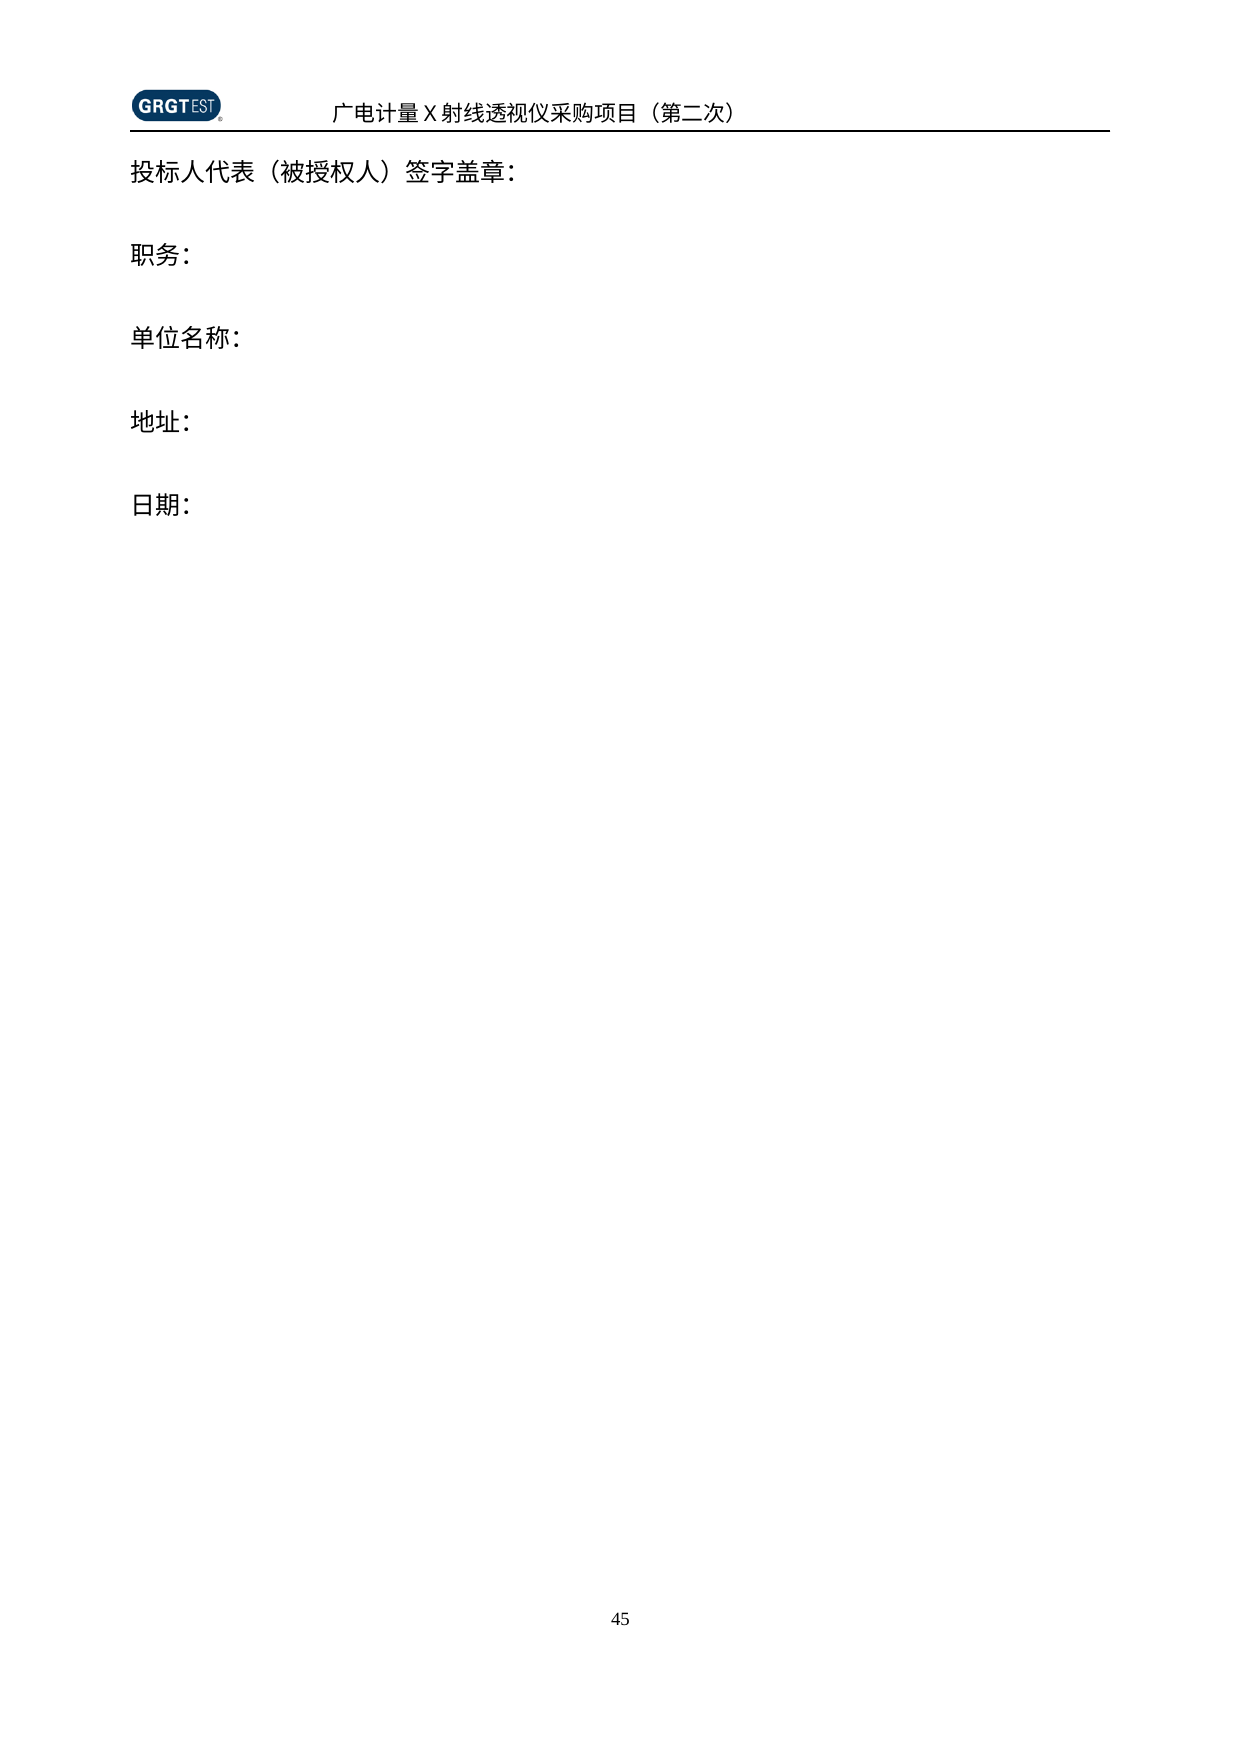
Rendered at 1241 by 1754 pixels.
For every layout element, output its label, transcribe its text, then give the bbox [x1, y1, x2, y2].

text 职务： [130, 221, 1163, 286]
text 投标人代表（被授权人）签字盖章： [130, 138, 1163, 203]
text 地址： [130, 388, 1163, 453]
picture [129, 88, 224, 122]
text 单位名称： [130, 304, 1163, 369]
text 日期： [130, 471, 1163, 536]
